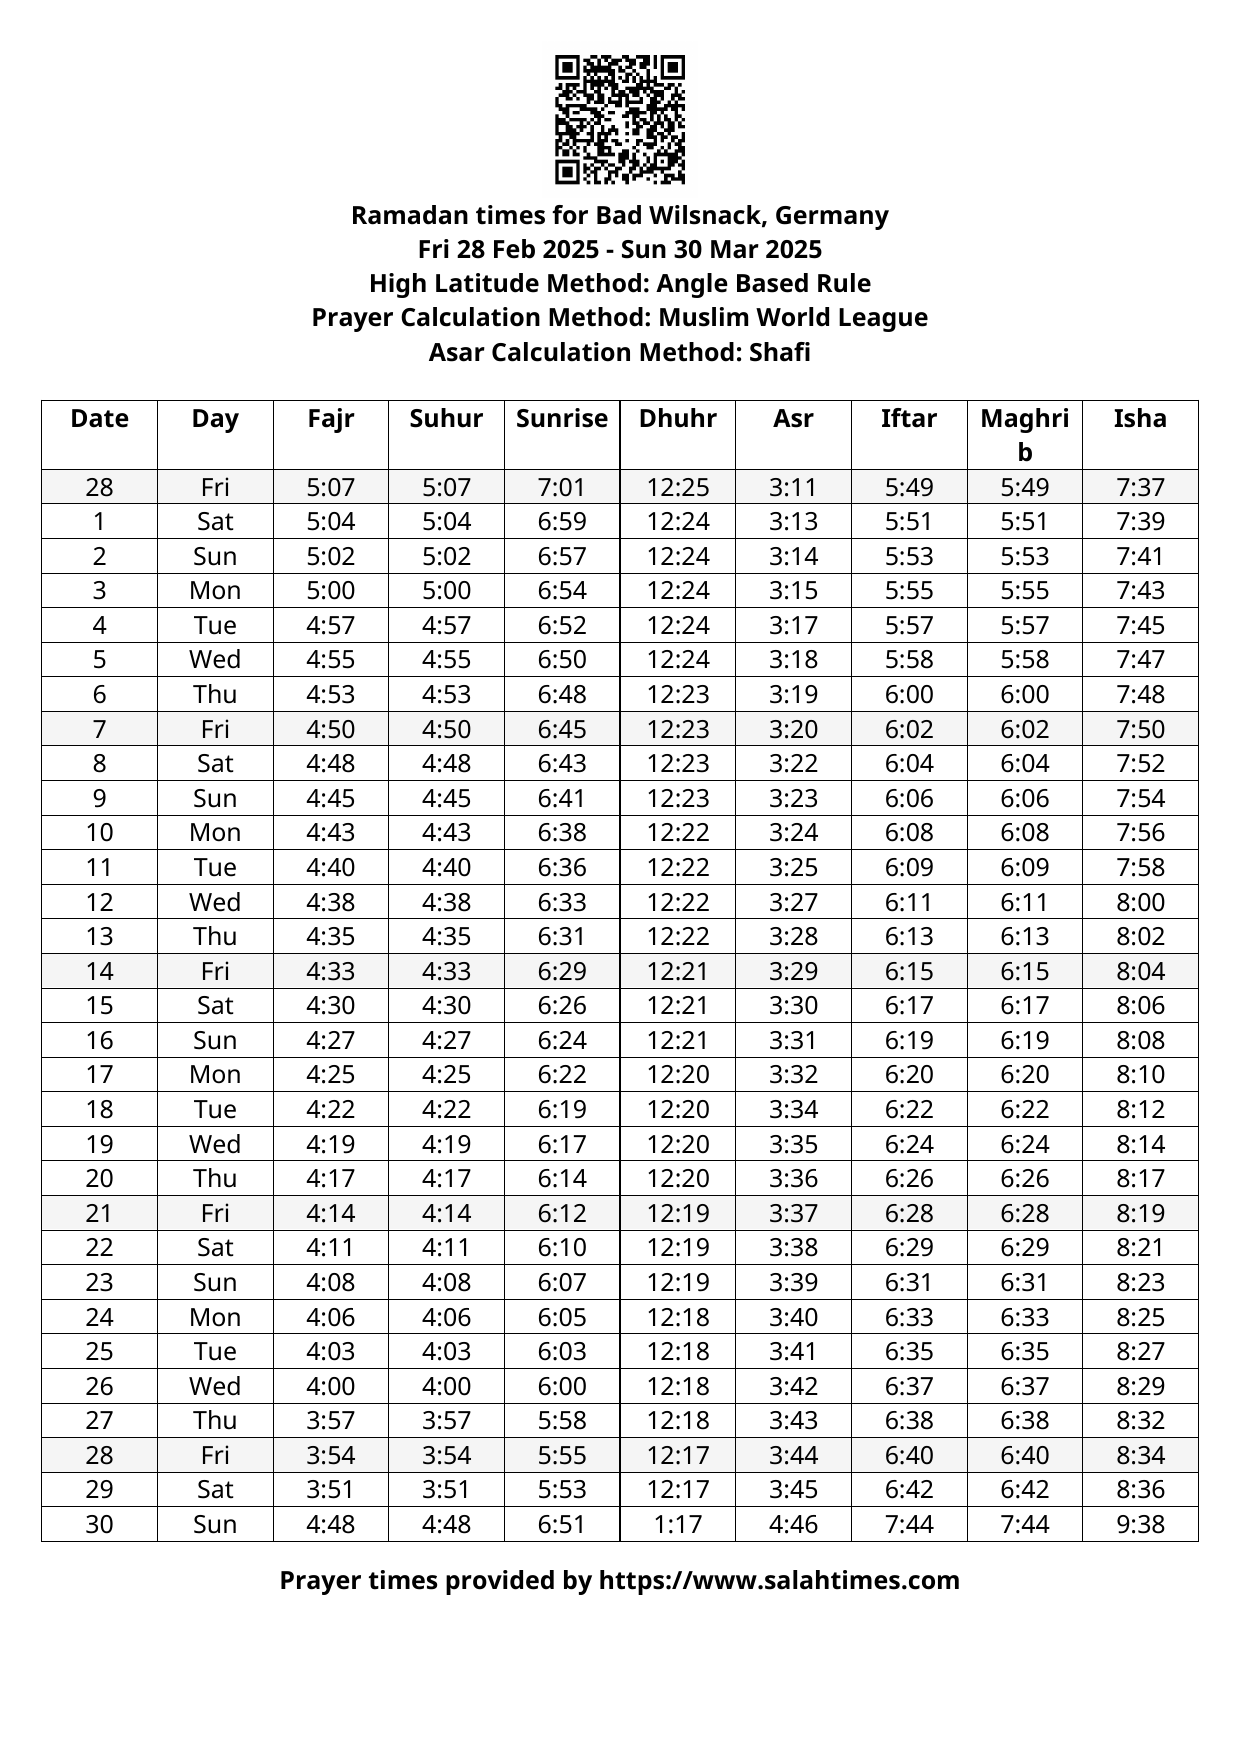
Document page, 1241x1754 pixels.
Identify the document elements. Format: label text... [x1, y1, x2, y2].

table_cell 6:51 [505, 1507, 619, 1541]
table_header Suhur [389, 401, 504, 469]
table_cell 5 [42, 643, 157, 676]
table_cell 23 [42, 1265, 157, 1299]
table_cell 8:19 [1083, 1196, 1198, 1229]
text Ramadan times for Bad Wilsnack, Germany [42, 198, 1198, 232]
table_cell 6:22 [968, 1092, 1082, 1126]
table_cell 6:09 [968, 850, 1082, 884]
table_cell 4:11 [274, 1231, 388, 1264]
table_cell 12:24 [621, 504, 735, 538]
table_cell 12:21 [621, 989, 735, 1022]
table_cell 6:52 [505, 608, 619, 642]
table_cell 13 [42, 919, 157, 953]
table_cell 12:19 [621, 1196, 735, 1229]
table_cell 5:04 [274, 504, 388, 538]
table_cell 4:30 [389, 989, 504, 1022]
table_cell 21 [42, 1196, 157, 1229]
table_cell 6:35 [852, 1334, 967, 1368]
table_cell 6:37 [968, 1369, 1082, 1402]
table_cell 4:40 [389, 850, 504, 884]
table_cell 6:15 [968, 954, 1082, 987]
table_cell 5:55 [968, 574, 1082, 607]
table_cell 3:15 [736, 574, 851, 607]
table_cell 5:53 [968, 539, 1082, 572]
table_cell 8:08 [1083, 1023, 1198, 1057]
table_cell 12:24 [621, 574, 735, 607]
table_cell 3:34 [736, 1092, 851, 1126]
table_cell 24 [42, 1300, 157, 1333]
table_cell 5:53 [852, 539, 967, 572]
table_cell 3:32 [736, 1058, 851, 1091]
table_cell 6:26 [505, 989, 619, 1022]
table_cell 6:00 [505, 1369, 619, 1402]
table_cell 3:29 [736, 954, 851, 987]
table_cell 4:11 [389, 1231, 504, 1264]
table_cell 5:57 [852, 608, 967, 642]
table_cell 6:17 [968, 989, 1082, 1022]
table_cell 6:17 [505, 1127, 619, 1160]
table_cell 7:41 [1083, 539, 1198, 572]
table_cell 6:19 [968, 1023, 1082, 1057]
table_cell 12:23 [621, 746, 735, 780]
table_cell 5:58 [968, 643, 1082, 676]
table_cell Wed [158, 885, 273, 918]
table_cell 7:44 [852, 1507, 967, 1541]
table_cell 3:11 [736, 470, 851, 503]
table_cell 6:00 [968, 677, 1082, 711]
table_cell 7:48 [1083, 677, 1198, 711]
text Fri 28 Feb 2025 - Sun 30 Mar 2025 [42, 232, 1198, 266]
table_cell Tue [158, 1334, 273, 1368]
table_cell 12:24 [621, 539, 735, 572]
table_cell 5:07 [274, 470, 388, 503]
table_cell 12:21 [621, 954, 735, 987]
table_cell 3:19 [736, 677, 851, 711]
table_cell 4:43 [274, 816, 388, 849]
table_cell 6:24 [852, 1127, 967, 1160]
table_cell Wed [158, 1369, 273, 1402]
table_cell 6:09 [852, 850, 967, 884]
table_cell Sun [158, 1023, 273, 1057]
table_cell Mon [158, 1058, 273, 1091]
table_cell 8:27 [1083, 1334, 1198, 1368]
table_cell 3:25 [736, 850, 851, 884]
table_cell 6:42 [852, 1473, 967, 1506]
table_cell Sat [158, 989, 273, 1022]
table_cell 6:14 [505, 1161, 619, 1195]
table_cell 26 [42, 1369, 157, 1402]
table_cell 8:21 [1083, 1231, 1198, 1264]
table_cell 1:17 [621, 1507, 735, 1541]
table_cell Fri [158, 1438, 273, 1472]
table_cell 3:38 [736, 1231, 851, 1264]
table_cell 6:06 [852, 781, 967, 814]
table_cell 5:07 [389, 470, 504, 503]
table_cell 8:06 [1083, 989, 1198, 1022]
table_cell 6:19 [505, 1092, 619, 1126]
table_cell 4:55 [389, 643, 504, 676]
table_cell 5:04 [389, 504, 504, 538]
table_cell 3:37 [736, 1196, 851, 1229]
table_cell 9 [42, 781, 157, 814]
table_cell 5:00 [389, 574, 504, 607]
table_cell 3:18 [736, 643, 851, 676]
table_cell 3:54 [389, 1438, 504, 1472]
table_cell 6:59 [505, 504, 619, 538]
table_cell 3:41 [736, 1334, 851, 1368]
table_cell 6:00 [852, 677, 967, 711]
table_cell Sun [158, 1507, 273, 1541]
table_cell 8:25 [1083, 1300, 1198, 1333]
table_cell 12:21 [621, 1023, 735, 1057]
table_cell 7:43 [1083, 574, 1198, 607]
table_header Iftar [852, 401, 967, 469]
table_cell Fri [158, 712, 273, 745]
table_cell 7:37 [1083, 470, 1198, 503]
table_cell 28 [42, 1438, 157, 1472]
table_cell 4:35 [389, 919, 504, 953]
table_cell 6:24 [505, 1023, 619, 1057]
picture [542, 41, 699, 198]
table_cell 4:48 [274, 746, 388, 780]
table_cell 6:24 [968, 1127, 1082, 1160]
table_cell 7:58 [1083, 850, 1198, 884]
table_cell 7:54 [1083, 781, 1198, 814]
table_cell 5:55 [505, 1438, 619, 1472]
table_cell 12:19 [621, 1231, 735, 1264]
table_cell Wed [158, 1127, 273, 1160]
table_cell Fri [158, 1196, 273, 1229]
table_cell 18 [42, 1092, 157, 1126]
table_cell 4:45 [274, 781, 388, 814]
table_cell 22 [42, 1231, 157, 1264]
table_cell 6:22 [852, 1092, 967, 1126]
table_cell 4:55 [274, 643, 388, 676]
table_cell 6:05 [505, 1300, 619, 1333]
table_cell 6:13 [852, 919, 967, 953]
table_cell 8:02 [1083, 919, 1198, 953]
table_cell 6:08 [852, 816, 967, 849]
table_cell Tue [158, 850, 273, 884]
table_cell 6:02 [852, 712, 967, 745]
table_cell 3:44 [736, 1438, 851, 1472]
table_cell 4:08 [274, 1265, 388, 1299]
table_cell 6 [42, 677, 157, 711]
table_cell 4:22 [274, 1092, 388, 1126]
table_cell 3:22 [736, 746, 851, 780]
table_cell 12:18 [621, 1404, 735, 1437]
table_cell 4:57 [274, 608, 388, 642]
table_cell 8 [42, 746, 157, 780]
table_cell 6:02 [968, 712, 1082, 745]
table_cell 8:36 [1083, 1473, 1198, 1506]
table_cell 3:13 [736, 504, 851, 538]
table_cell 8:14 [1083, 1127, 1198, 1160]
table_cell Wed [158, 643, 273, 676]
table_cell 10 [42, 816, 157, 849]
table_cell 29 [42, 1473, 157, 1506]
table_cell 3:40 [736, 1300, 851, 1333]
table_cell 14 [42, 954, 157, 987]
table_cell 5:57 [968, 608, 1082, 642]
table_cell 15 [42, 989, 157, 1022]
table_cell 3:28 [736, 919, 851, 953]
table_cell 6:33 [852, 1300, 967, 1333]
table_cell 6:12 [505, 1196, 619, 1229]
table_header Asr [736, 401, 851, 469]
table_cell 6:31 [505, 919, 619, 953]
table_cell Tue [158, 1092, 273, 1126]
table_cell 6:20 [852, 1058, 967, 1091]
table_cell Sat [158, 504, 273, 538]
table_cell 8:34 [1083, 1438, 1198, 1472]
table_cell 6:50 [505, 643, 619, 676]
table_cell Thu [158, 677, 273, 711]
table_cell 3:54 [274, 1438, 388, 1472]
table_cell Sun [158, 539, 273, 572]
table_cell 3:42 [736, 1369, 851, 1402]
table_cell Thu [158, 1161, 273, 1195]
table_cell 3:23 [736, 781, 851, 814]
table_cell 3:27 [736, 885, 851, 918]
table_cell 5:49 [852, 470, 967, 503]
table_cell 6:29 [505, 954, 619, 987]
table_cell Fri [158, 470, 273, 503]
table_cell 4:40 [274, 850, 388, 884]
table_header Day [158, 401, 273, 469]
table_cell 6:42 [968, 1473, 1082, 1506]
table_cell 3:35 [736, 1127, 851, 1160]
table_cell 30 [42, 1507, 157, 1541]
table_cell Sat [158, 1473, 273, 1506]
table_cell 4:35 [274, 919, 388, 953]
table_header Sunrise [505, 401, 619, 469]
table_cell 6:03 [505, 1334, 619, 1368]
table_cell 27 [42, 1404, 157, 1437]
table_cell 4:08 [389, 1265, 504, 1299]
table_cell 11 [42, 850, 157, 884]
table_cell 6:54 [505, 574, 619, 607]
table_cell 4:50 [389, 712, 504, 745]
table_cell 6:33 [505, 885, 619, 918]
table_cell 6:48 [505, 677, 619, 711]
table_cell 4:17 [389, 1161, 504, 1195]
table_cell 5:53 [505, 1473, 619, 1506]
table_cell 25 [42, 1334, 157, 1368]
table_cell 5:51 [852, 504, 967, 538]
table_cell 6:06 [968, 781, 1082, 814]
table_cell 4 [42, 608, 157, 642]
table_cell 12:22 [621, 816, 735, 849]
table_cell 6:40 [852, 1438, 967, 1472]
table_cell 6:29 [968, 1231, 1082, 1264]
table_cell 12:22 [621, 850, 735, 884]
table_cell 4:33 [274, 954, 388, 987]
table_cell 3:45 [736, 1473, 851, 1506]
table_cell 20 [42, 1161, 157, 1195]
table_cell 4:43 [389, 816, 504, 849]
table_cell 12:18 [621, 1334, 735, 1368]
table_cell 16 [42, 1023, 157, 1057]
table_cell 6:19 [852, 1023, 967, 1057]
table_header Maghrib [968, 401, 1082, 469]
table_cell Tue [158, 608, 273, 642]
table_cell 4:03 [389, 1334, 504, 1368]
table_cell 6:11 [852, 885, 967, 918]
table_header Fajr [274, 401, 388, 469]
table_cell 12:24 [621, 643, 735, 676]
table_cell 4:53 [274, 677, 388, 711]
table_cell 3:43 [736, 1404, 851, 1437]
table_cell 3:51 [389, 1473, 504, 1506]
table_cell 3:57 [274, 1404, 388, 1437]
table_cell 8:10 [1083, 1058, 1198, 1091]
table_cell 6:13 [968, 919, 1082, 953]
table_cell 12:17 [621, 1438, 735, 1472]
text High Latitude Method: Angle Based Rule [42, 266, 1198, 300]
table_cell 3:24 [736, 816, 851, 849]
table_cell 12:20 [621, 1058, 735, 1091]
table_cell 5:55 [852, 574, 967, 607]
table_cell 4:46 [736, 1507, 851, 1541]
table_cell 5:00 [274, 574, 388, 607]
table_cell 6:38 [505, 816, 619, 849]
table_cell 6:07 [505, 1265, 619, 1299]
table_cell 6:22 [505, 1058, 619, 1091]
table_cell Mon [158, 574, 273, 607]
table_cell 12:17 [621, 1473, 735, 1506]
table_cell 6:38 [852, 1404, 967, 1437]
table_cell Thu [158, 1404, 273, 1437]
table_cell 3:20 [736, 712, 851, 745]
table_cell 7:44 [968, 1507, 1082, 1541]
table_cell 6:26 [852, 1161, 967, 1195]
table_cell 4:06 [274, 1300, 388, 1333]
table_cell 5:58 [505, 1404, 619, 1437]
table_cell 12:20 [621, 1127, 735, 1160]
table_cell 28 [42, 470, 157, 503]
table_cell 8:32 [1083, 1404, 1198, 1437]
table_cell 8:12 [1083, 1092, 1198, 1126]
table_cell 4:38 [389, 885, 504, 918]
text Asar Calculation Method: Shafi [42, 334, 1198, 368]
table_cell 12:19 [621, 1265, 735, 1299]
table_header Date [42, 401, 157, 469]
table_cell 6:37 [852, 1369, 967, 1402]
table_cell 6:29 [852, 1231, 967, 1264]
table_cell 12:20 [621, 1161, 735, 1195]
table_cell 7 [42, 712, 157, 745]
table_cell 6:04 [852, 746, 967, 780]
table_cell Fri [158, 954, 273, 987]
table_cell 4:19 [389, 1127, 504, 1160]
table_cell Mon [158, 816, 273, 849]
table_cell 19 [42, 1127, 157, 1160]
table_cell 6:15 [852, 954, 967, 987]
table_cell 8:04 [1083, 954, 1198, 987]
table_cell 6:17 [852, 989, 967, 1022]
table_cell 4:27 [389, 1023, 504, 1057]
table_cell 3:30 [736, 989, 851, 1022]
table_cell 6:28 [968, 1196, 1082, 1229]
table_cell 3:39 [736, 1265, 851, 1299]
table_cell 6:40 [968, 1438, 1082, 1472]
table_cell 3:36 [736, 1161, 851, 1195]
table_cell 6:08 [968, 816, 1082, 849]
table_cell 2 [42, 539, 157, 572]
table_cell Sat [158, 746, 273, 780]
table_cell 4:17 [274, 1161, 388, 1195]
table_cell 3:57 [389, 1404, 504, 1437]
text Prayer Calculation Method: Muslim World League [42, 300, 1198, 334]
table_cell 4:48 [389, 746, 504, 780]
table_cell 4:25 [274, 1058, 388, 1091]
table_cell 7:01 [505, 470, 619, 503]
table_cell 4:48 [274, 1507, 388, 1541]
table_cell 5:49 [968, 470, 1082, 503]
table_cell 4:33 [389, 954, 504, 987]
table_cell 6:38 [968, 1404, 1082, 1437]
table_cell 6:31 [852, 1265, 967, 1299]
table_cell 4:14 [389, 1196, 504, 1229]
table_cell 12:23 [621, 712, 735, 745]
table_cell 9:38 [1083, 1507, 1198, 1541]
table_cell 7:50 [1083, 712, 1198, 745]
table_cell 4:53 [389, 677, 504, 711]
table_cell 12 [42, 885, 157, 918]
table_cell 8:29 [1083, 1369, 1198, 1402]
table_cell 4:03 [274, 1334, 388, 1368]
table_cell 17 [42, 1058, 157, 1091]
table_cell 4:27 [274, 1023, 388, 1057]
table_cell Mon [158, 1300, 273, 1333]
table_cell 4:48 [389, 1507, 504, 1541]
table_cell 4:14 [274, 1196, 388, 1229]
table_cell 6:26 [968, 1161, 1082, 1195]
table_cell Sun [158, 1265, 273, 1299]
text Prayer times provided by https://www.salahtimes.com [42, 1563, 1198, 1597]
table_cell 7:52 [1083, 746, 1198, 780]
table_cell 4:19 [274, 1127, 388, 1160]
table_cell 3:17 [736, 608, 851, 642]
table_cell 3:51 [274, 1473, 388, 1506]
table_cell 4:57 [389, 608, 504, 642]
table_cell 4:30 [274, 989, 388, 1022]
table_cell 1 [42, 504, 157, 538]
table_cell 12:22 [621, 885, 735, 918]
table_cell 7:56 [1083, 816, 1198, 849]
table_cell 4:50 [274, 712, 388, 745]
table_cell 6:35 [968, 1334, 1082, 1368]
table_cell 12:22 [621, 919, 735, 953]
table_cell 6:31 [968, 1265, 1082, 1299]
table_cell 12:18 [621, 1300, 735, 1333]
table_cell Sat [158, 1231, 273, 1264]
table_cell 4:22 [389, 1092, 504, 1126]
table_cell Sun [158, 781, 273, 814]
table_header Dhuhr [621, 401, 735, 469]
table_cell 4:45 [389, 781, 504, 814]
table_cell 6:45 [505, 712, 619, 745]
table_cell 3 [42, 574, 157, 607]
table_cell 6:10 [505, 1231, 619, 1264]
table_cell 6:43 [505, 746, 619, 780]
table_cell 6:36 [505, 850, 619, 884]
table_cell 8:17 [1083, 1161, 1198, 1195]
table_cell 3:14 [736, 539, 851, 572]
table_cell 12:23 [621, 781, 735, 814]
table_cell Thu [158, 919, 273, 953]
table_cell 8:00 [1083, 885, 1198, 918]
table_cell 6:41 [505, 781, 619, 814]
table_cell 4:38 [274, 885, 388, 918]
table_cell 6:20 [968, 1058, 1082, 1091]
table_cell 4:25 [389, 1058, 504, 1091]
table_cell 4:00 [274, 1369, 388, 1402]
table_cell 6:04 [968, 746, 1082, 780]
table_cell 12:25 [621, 470, 735, 503]
table_cell 12:24 [621, 608, 735, 642]
table_cell 5:02 [389, 539, 504, 572]
table_header Isha [1083, 401, 1198, 469]
table_cell 3:31 [736, 1023, 851, 1057]
table_cell 5:51 [968, 504, 1082, 538]
table_cell 7:39 [1083, 504, 1198, 538]
table_cell 6:57 [505, 539, 619, 572]
table_cell 4:00 [389, 1369, 504, 1402]
table_cell 7:45 [1083, 608, 1198, 642]
table_cell 5:58 [852, 643, 967, 676]
table_cell 12:20 [621, 1092, 735, 1126]
table_cell 5:02 [274, 539, 388, 572]
table_cell 7:47 [1083, 643, 1198, 676]
table_cell 12:23 [621, 677, 735, 711]
table_cell 12:18 [621, 1369, 735, 1402]
table_cell 6:11 [968, 885, 1082, 918]
table_cell 6:28 [852, 1196, 967, 1229]
table_cell 6:33 [968, 1300, 1082, 1333]
table_cell 4:06 [389, 1300, 504, 1333]
table_cell 8:23 [1083, 1265, 1198, 1299]
